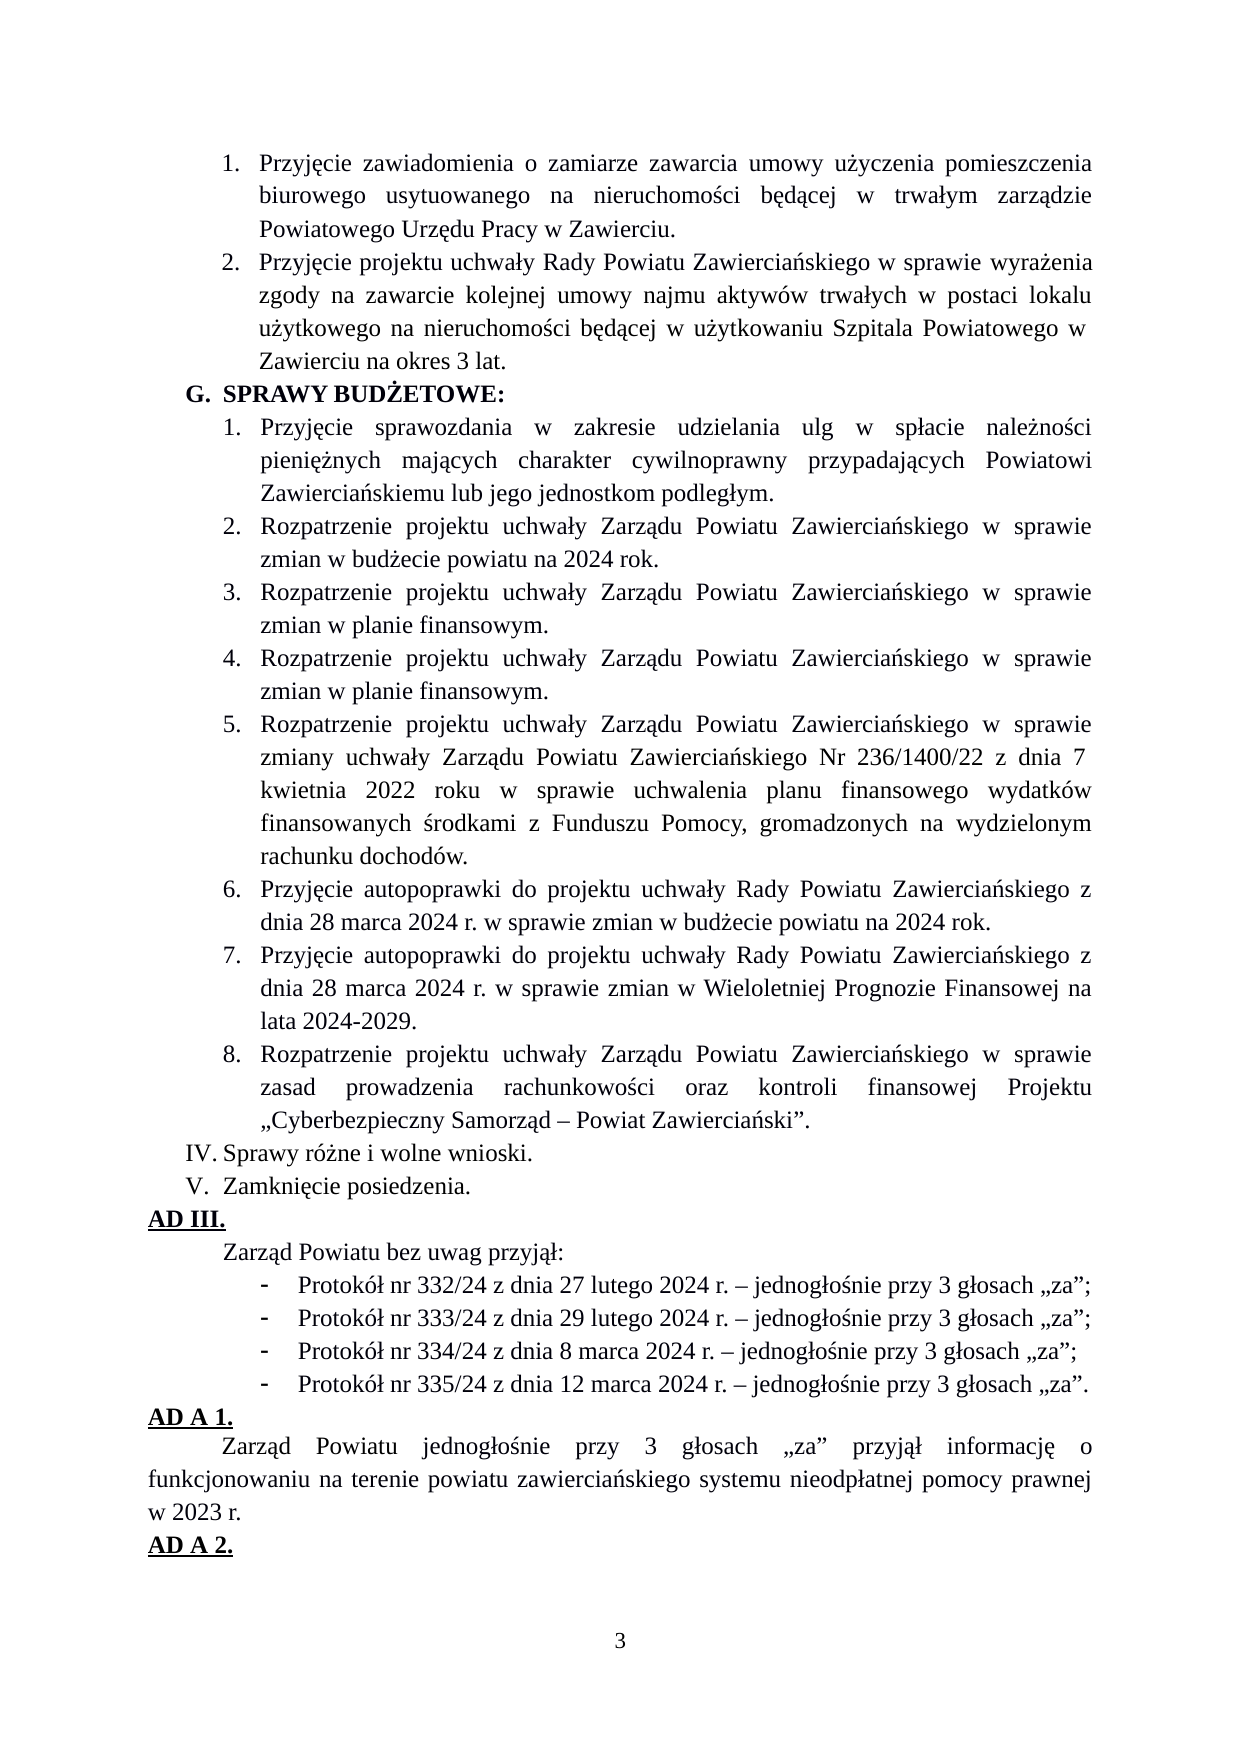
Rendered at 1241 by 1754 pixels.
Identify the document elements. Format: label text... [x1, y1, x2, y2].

list Rozpatrzenie projektu uchwały Zarządu Powiatu Zawierciańskiego w sprawie zmian w budżecie powiatu na 2024 rok. [223, 511, 1093, 573]
list Protokół nr 332/24 z dnia 27 lutego 2024 r. – jednogłośnie przy 3 głosach „za”; [260, 1270, 1093, 1299]
list Rozpatrzenie projektu uchwały Zarządu Powiatu Zawierciańskiego w sprawie zmian w planie finansowym. [223, 643, 1093, 705]
list Protokół nr 333/24 z dnia 29 lutego 2024 r. – jednogłośnie przy 3 głosach „za”; [260, 1303, 1093, 1332]
list Przyjęcie autopoprawki do projektu uchwały Rady Powiatu Zawierciańskiego z dnia 28 marca 2024 r. w sprawie zmian w budżecie powiatu na 2024 rok. [223, 874, 1093, 936]
list Protokół nr 335/24 z dnia 12 marca 2024 r. – jednogłośnie przy 3 głosach „za”. [260, 1369, 1093, 1398]
list Zarząd Powiatu bez uwag przyjął: [223, 1237, 1093, 1266]
list SPRAWY BUDŻETOWE: [185, 379, 1093, 407]
text AD A 1. [148, 1402, 1093, 1431]
list Rozpatrzenie projektu uchwały Zarządu Powiatu Zawierciańskiego w sprawie zmiany uchwały Zarządu Powiatu Zawierciańskiego Nr 236/1400/22 z dnia 7 kwietnia 2022 roku w sprawie uchwalenia planu finansowego wydatków finansowanych środkami z Funduszu Pomocy, gromadzonych na wydzielonym rachunku dochodów. [223, 709, 1093, 870]
list Przyjęcie autopoprawki do projektu uchwały Rady Powiatu Zawierciańskiego z dnia 28 marca 2024 r. w sprawie zmian w Wieloletniej Prognozie Finansowej na lata 2024-2029. [223, 940, 1093, 1035]
text AD A 2. [148, 1530, 1093, 1559]
list Przyjęcie projektu uchwały Rady Powiatu Zawierciańskiego w sprawie wyrażenia zgody na zawarcie kolejnej umowy najmu aktywów trwałych w postaci lokalu użytkowego na nieruchomości będącej w użytkowaniu Szpitala Powiatowego w Zawierciu na okres 3 lat. [221, 247, 1093, 374]
list Protokół nr 334/24 z dnia 8 marca 2024 r. – jednogłośnie przy 3 głosach „za”; [260, 1336, 1093, 1365]
list Rozpatrzenie projektu uchwały Zarządu Powiatu Zawierciańskiego w sprawie zasad prowadzenia rachunkowości oraz kontroli finansowej Projektu „Cyberbezpieczny Samorząd – Powiat Zawierciański”. [223, 1039, 1093, 1134]
list Sprawy różne i wolne wnioski. [185, 1138, 1093, 1167]
list Rozpatrzenie projektu uchwały Zarządu Powiatu Zawierciańskiego w sprawie zmian w planie finansowym. [223, 577, 1093, 639]
text Zarząd Powiatu jednogłośnie przy 3 głosach „za” przyjął informację o funkcjonowaniu na terenie powiatu zawierciańskiego systemu nieodpłatnej pomocy prawnej w 2023 r. [148, 1431, 1093, 1526]
text AD III. [148, 1204, 1093, 1233]
list Przyjęcie sprawozdania w zakresie udzielania ulg w spłacie należności pieniężnych mających charakter cywilnoprawny przypadających Powiatowi Zawierciańskiemu lub jego jednostkom podległym. [223, 412, 1093, 507]
list Przyjęcie zawiadomienia o zamiarze zawarcia umowy użyczenia pomieszczenia biurowego usytuowanego na nieruchomości będącej w trwałym zarządzie Powiatowego Urzędu Pracy w Zawierciu. [221, 148, 1093, 242]
list Zamknięcie posiedzenia. [185, 1171, 1093, 1200]
